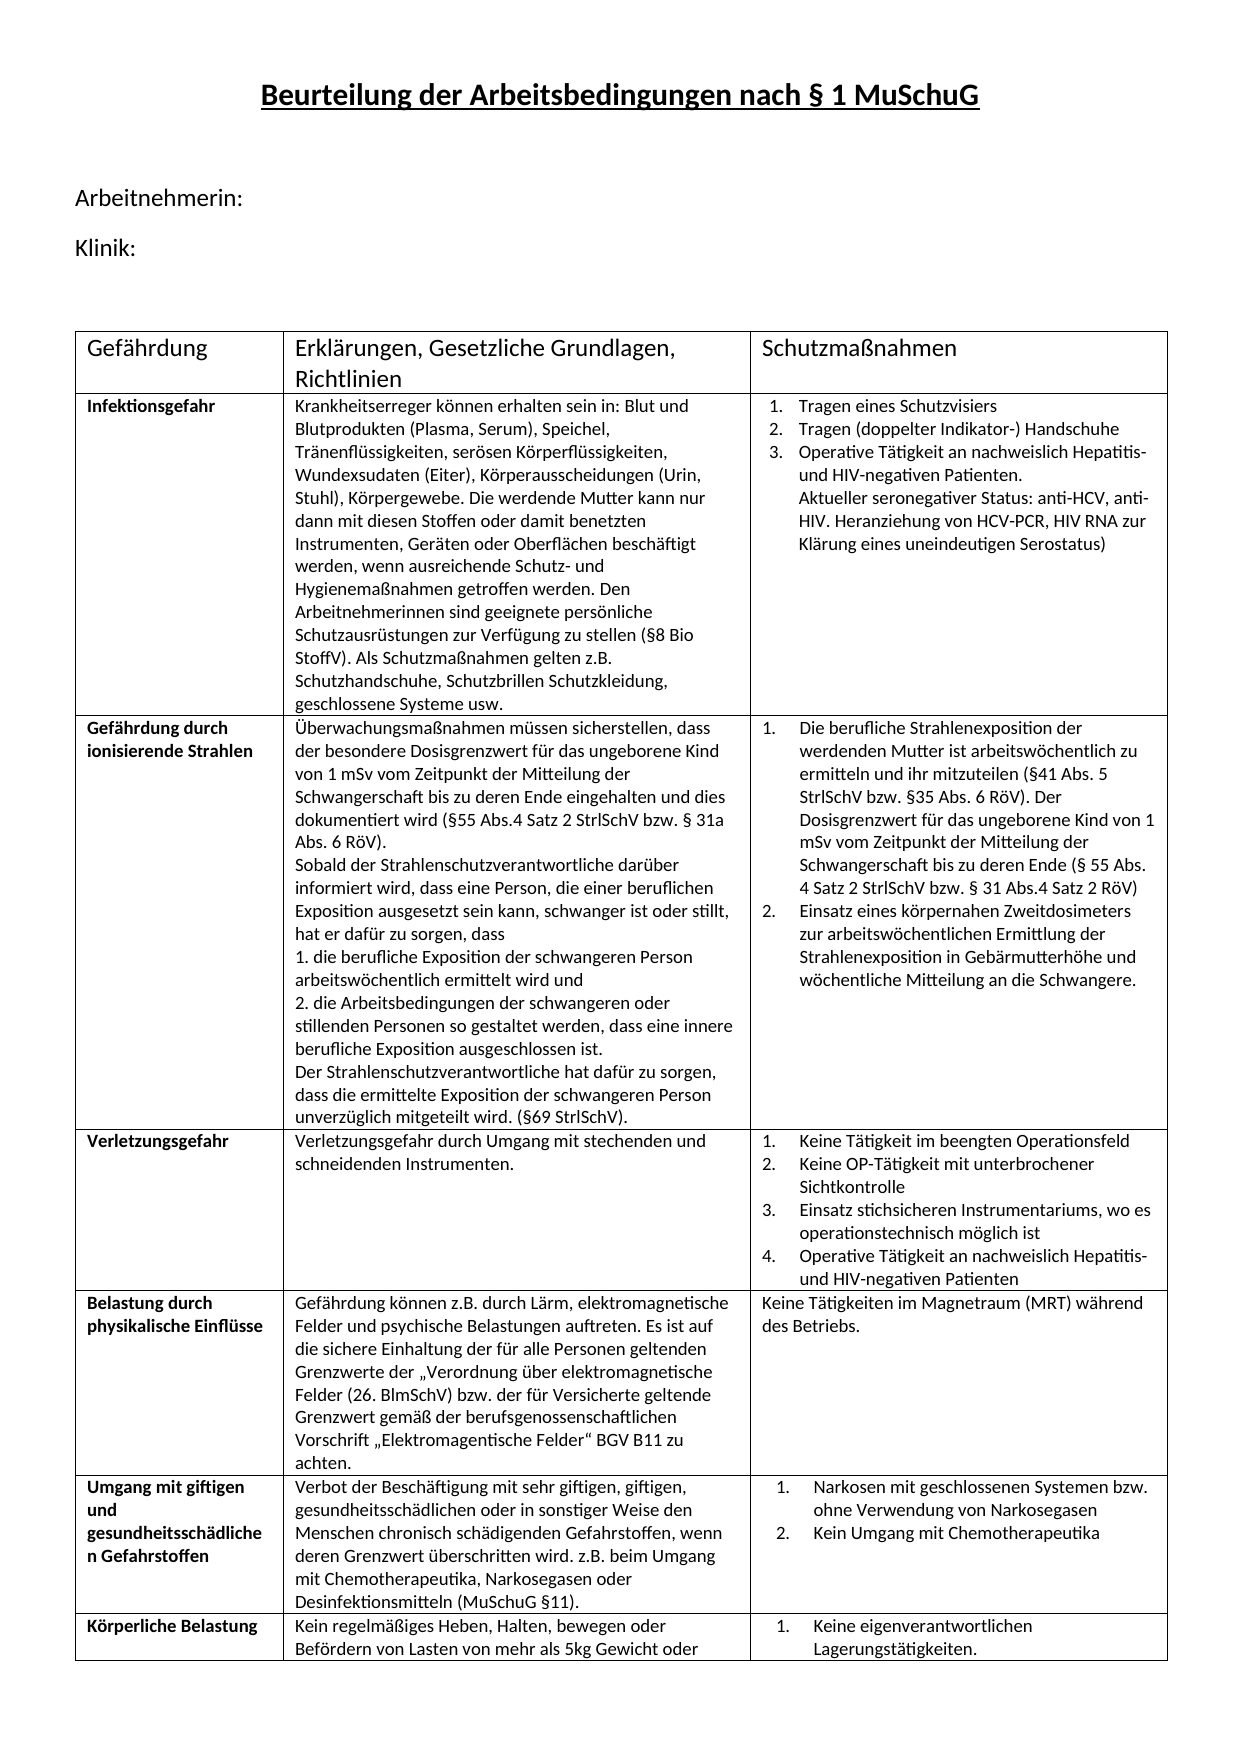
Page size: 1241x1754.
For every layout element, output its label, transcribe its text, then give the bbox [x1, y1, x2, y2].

table_cell Krankheitserreger können erhalten sein in: Blut und Blutprodukten (Plasma, Serum), Speichel, Tränenflüssigkeiten, serösen Körperflüssigkeiten, Wundexsudaten (Eiter), Körperausscheidungen (Urin, Stuhl), Körpergewebe. Die werdende Mutter kann nur dann mit diesen Stoffen oder damit benetzten Instrumenten, Geräten oder Oberflächen beschäftigt werden, wenn ausreichende Schutz- und Hygienemaßnahmen getroffen werden. Den Arbeitnehmerinnen sind geeignete persönliche Schutzausrüstungen zur Verfügung zu stellen (§8 Bio StoffV). Als Schutzmaßnahmen gelten z.B. Schutzhandschuhe, Schutzbrillen Schutzkleidung, geschlossene Systeme usw. [284, 394, 750, 715]
table_header Gefährdung [76, 332, 283, 393]
table_cell Verletzungsgefahr durch Umgang mit stechenden und schneidenden Instrumenten. [284, 1130, 750, 1290]
table_header Schutzmaßnahmen [751, 332, 1167, 393]
table_cell Narkosen mit geschlossenen Systemen bzw. ohne Verwendung von Narkosegasen Kein Umgang mit Chemotherapeutika [751, 1476, 1167, 1613]
table_cell Belastung durch physikalische Einflüsse [76, 1291, 283, 1474]
table_cell Gefährdung durch ionisierende Strahlen [76, 716, 283, 1129]
table_cell Gefährdung können z.B. durch Lärm, elektromagnetische Felder und psychische Belastungen auftreten. Es ist auf die sichere Einhaltung der für alle Personen geltenden Grenzwerte der „Verordnung über elektromagnetische Felder (26. BlmSchV) bzw. der für Versicherte geltende Grenzwert gemäß der berufsgenossenschaftlichen Vorschrift „Elektromagentische Felder“ BGV B11 zu achten. [284, 1291, 750, 1474]
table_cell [284, 1614, 750, 1660]
table_cell Infektionsgefahr [76, 394, 283, 715]
table_cell Keine Tätigkeiten im Magnetraum (MRT) während des Betriebs. [751, 1291, 1167, 1474]
text Klinik: [75, 232, 1165, 262]
table_cell Überwachungsmaßnahmen müssen sicherstellen, dass der besondere Dosisgrenzwert für das ungeborene Kind von 1 mSv vom Zeitpunkt der Mitteilung der Schwangerschaft bis zu deren Ende eingehalten und dies dokumentiert wird (§55 Abs.4 Satz 2 StrlSchV bzw. § 31a Abs. 6 RöV). Sobald der Strahlenschutzverantwortliche darüber informiert wird, dass eine Person, die einer beruflichen Exposition ausgesetzt sein kann, schwanger ist oder stillt, hat er dafür zu sorgen, dass 1. die berufliche Exposition der schwangeren Person arbeitswöchentlich ermittelt wird und 2. die Arbeitsbedingungen der schwangeren oder stillenden Personen so gestaltet werden, dass eine innere berufliche Exposition ausgeschlossen ist. Der Strahlenschutzverantwortliche hat dafür zu sorgen, dass die ermittelte Exposition der schwangeren Person unverzüglich mitgeteilt wird. (§69 StrlSchV). [284, 716, 750, 1129]
text Arbeitnehmerin: [75, 182, 1165, 213]
table_cell Tragen eines Schutzvisiers Tragen (doppelter Indikator-) Handschuhe Operative Tätigkeit an nachweislich Hepatitis- und HIV-negativen Patienten. Aktueller seronegativer Status: anti-HCV, anti-HIV. Heranziehung von HCV-PCR, HIV RNA zur Klärung eines uneindeutigen Serostatus) [751, 394, 1167, 715]
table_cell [76, 1614, 283, 1660]
table_cell Keine Tätigkeit im beengten Operationsfeld Keine OP-Tätigkeit mit unterbrochener Sichtkontrolle Einsatz stichsicheren Instrumentariums, wo es operationstechnisch möglich ist Operative Tätigkeit an nachweislich Hepatitis- und HIV-negativen Patienten [751, 1130, 1167, 1290]
table_cell Die berufliche Strahlenexposition der werdenden Mutter ist arbeitswöchentlich zu ermitteln und ihr mitzuteilen (§41 Abs. 5 StrlSchV bzw. §35 Abs. 6 RöV). Der Dosisgrenzwert für das ungeborene Kind von 1 mSv vom Zeitpunkt der Mitteilung der Schwangerschaft bis zu deren Ende (§ 55 Abs. 4 Satz 2 StrlSchV bzw. § 31 Abs.4 Satz 2 RöV) Einsatz eines körpernahen Zweitdosimeters zur arbeitswöchentlichen Ermittlung der Strahlenexposition in Gebärmutterhöhe und wöchentliche Mitteilung an die Schwangere. [751, 716, 1167, 1129]
table_cell Umgang mit giftigen und gesundheitsschädlichen Gefahrstoffen [76, 1476, 283, 1613]
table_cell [751, 1614, 1167, 1660]
table_cell Verletzungsgefahr [76, 1130, 283, 1290]
text Beurteilung der Arbeitsbedingungen nach § 1 MuSchuG [75, 75, 1165, 113]
table_cell Verbot der Beschäftigung mit sehr giftigen, giftigen, gesundheitsschädlichen oder in sonstiger Weise den Menschen chronisch schädigenden Gefahrstoffen, wenn deren Grenzwert überschritten wird. z.B. beim Umgang mit Chemotherapeutika, Narkosegasen oder Desinfektionsmitteln (MuSchuG §11). [284, 1476, 750, 1613]
table_header Erklärungen, Gesetzliche Grundlagen, Richtlinien [284, 332, 750, 393]
